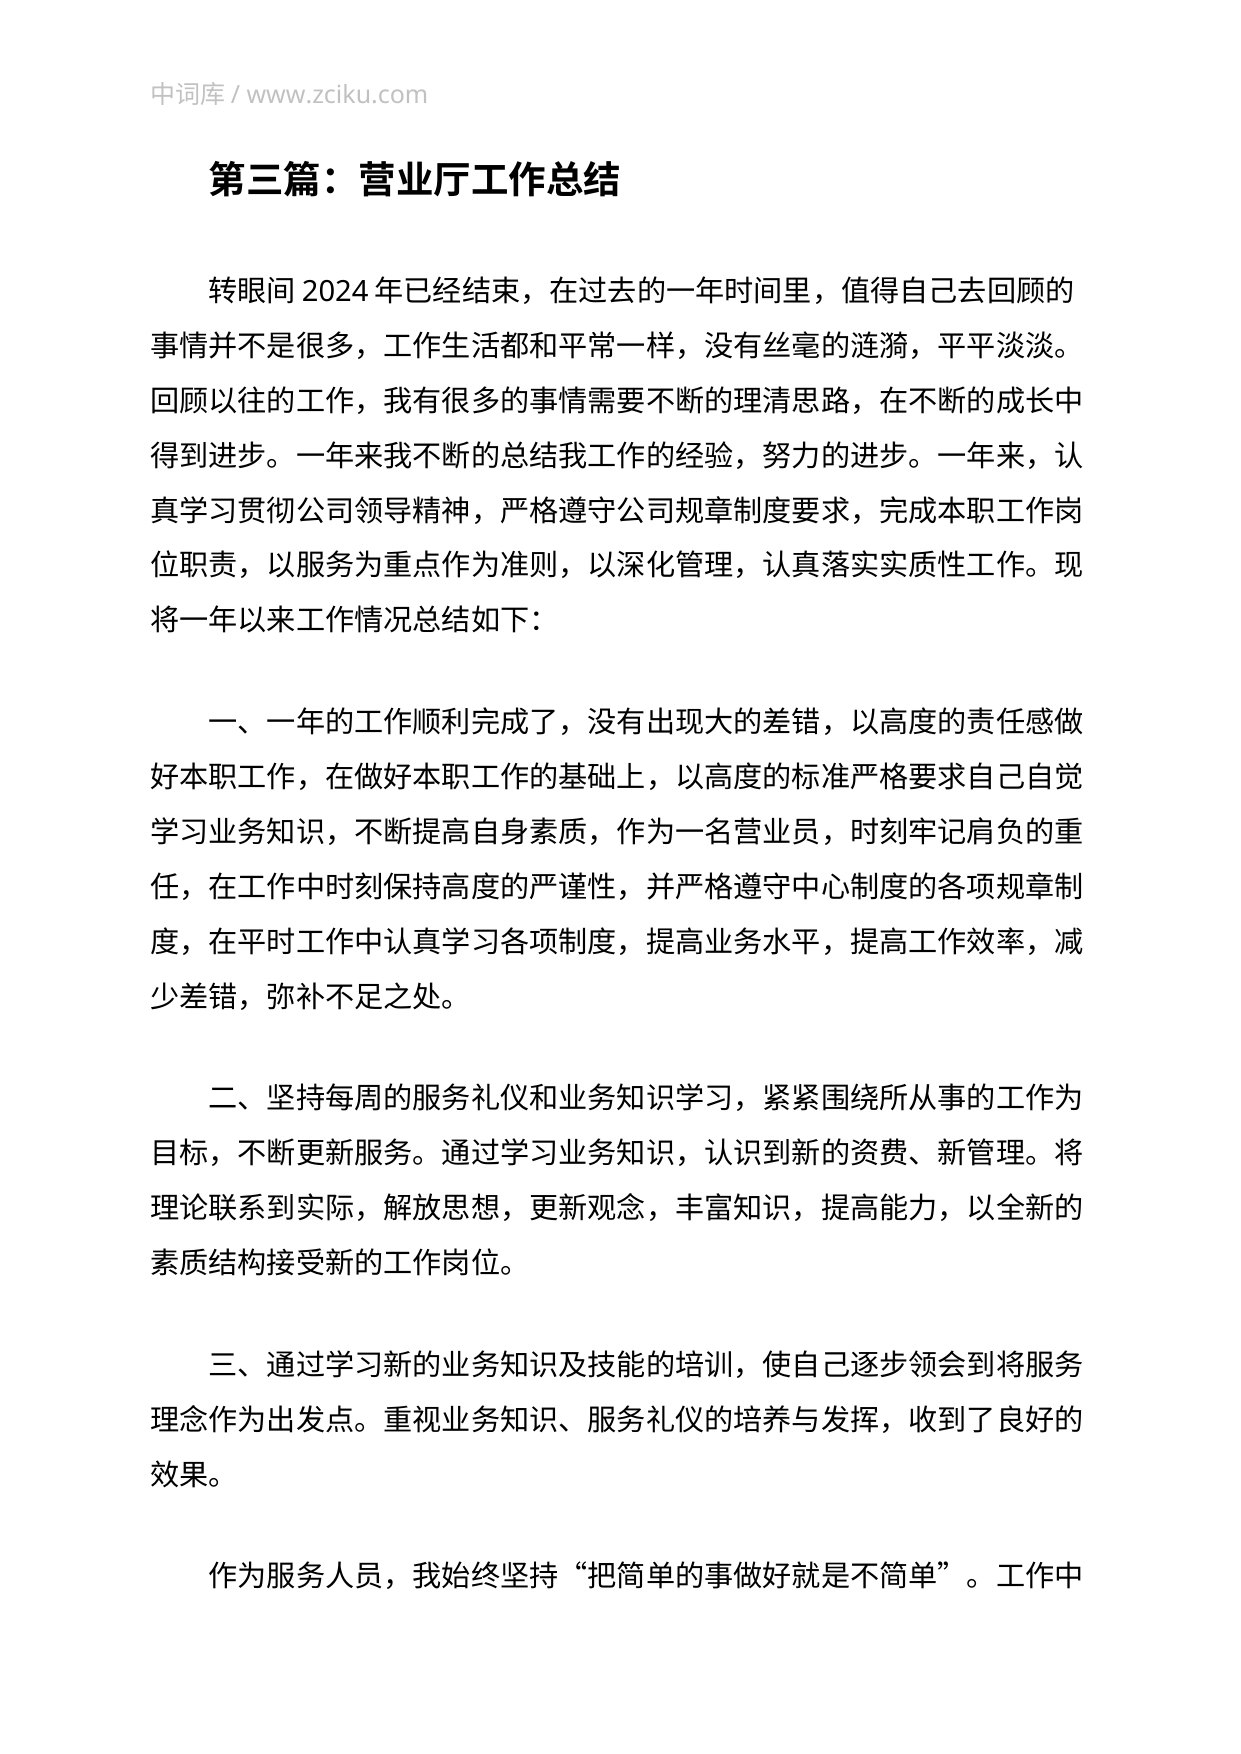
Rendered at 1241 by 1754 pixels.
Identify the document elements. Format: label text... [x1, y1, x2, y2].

text 一、一年的工作顺利完成了，没有出现大的差错，以高度的责任感做好本职工作，在做好本职工作的基础上，以高度的标准严格要求自己自觉学习业务知识，不断提高自身素质，作为一名营业员，时刻牢记肩负的重任，在工作中时刻保持高度的严谨性，并严格遵守中心制度的各项规章制度，在平时工作中认真学习各项制度，提高业务水平，提高工作效率，减少差错，弥补不足之处。 [150, 699, 1090, 1015]
text 三、通过学习新的业务知识及技能的培训，使自己逐步领会到将服务理念作为出发点。重视业务知识、服务礼仪的培养与发挥，收到了良好的效果。 [150, 1341, 1090, 1493]
text 第三篇：营业厅工作总结 [150, 150, 1090, 204]
text 二、坚持每周的服务礼仪和业务知识学习，紧紧围绕所从事的工作为目标，不断更新服务。通过学习业务知识，认识到新的资费、新管理。将理论联系到实际，解放思想，更新观念，丰富知识，提高能力，以全新的素质结构接受新的工作岗位。 [150, 1075, 1090, 1282]
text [150, 1553, 1090, 1595]
text 转眼间2024年已经结束，在过去的一年时间里，值得自己去回顾的事情并不是很多，工作生活都和平常一样，没有丝毫的涟漪，平平淡淡。回顾以往的工作，我有很多的事情需要不断的理清思路，在不断的成长中得到进步。一年来我不断的总结我工作的经验，努力的进步。一年来，认真学习贯彻公司领导精神，严格遵守公司规章制度要求，完成本职工作岗位职责，以服务为重点作为准则，以深化管理，认真落实实质性工作。现将一年以来工作情况总结如下： [150, 267, 1090, 639]
